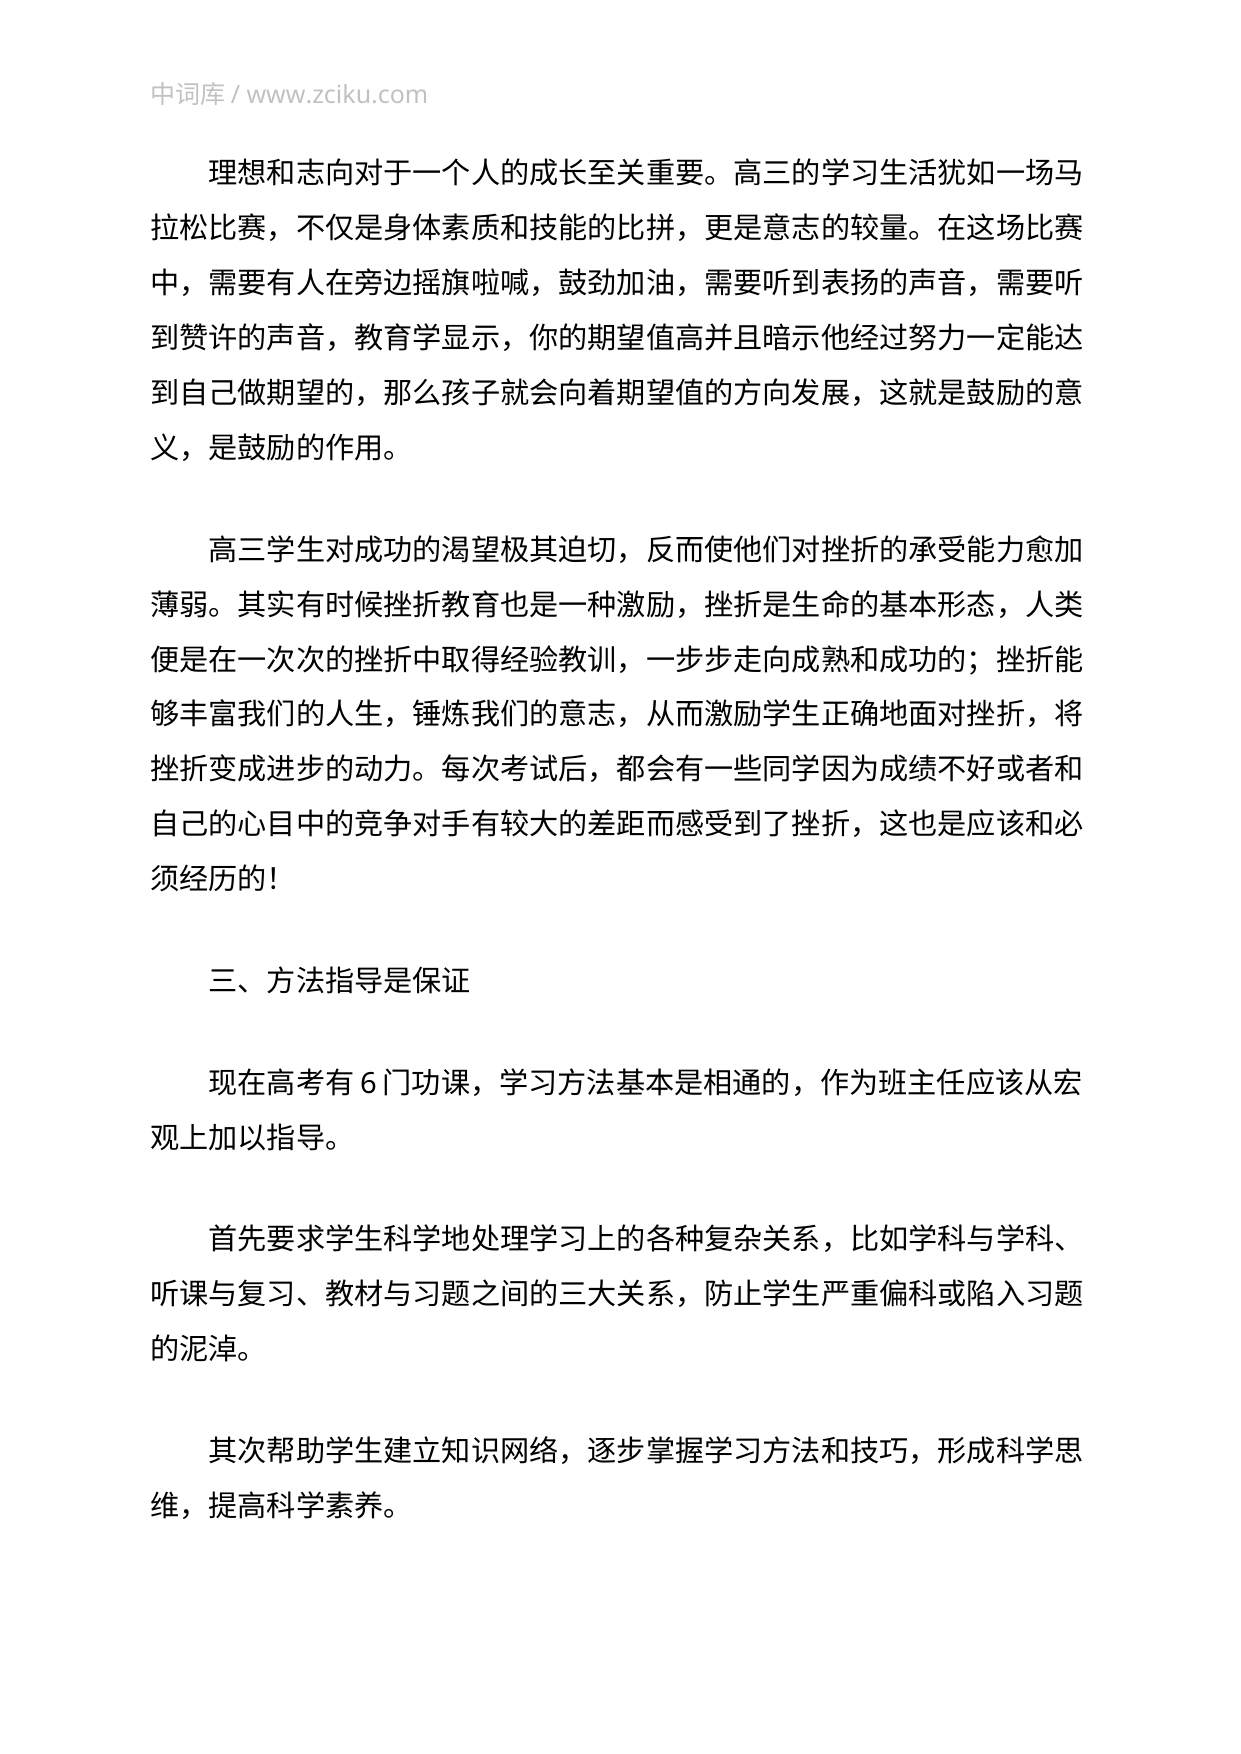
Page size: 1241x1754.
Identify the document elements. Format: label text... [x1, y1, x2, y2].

text 高三学生对成功的渴望极其迫切，反而使他们对挫折的承受能力愈加薄弱。其实有时候挫折教育也是一种激励，挫折是生命的基本形态，人类便是在一次次的挫折中取得经验教训，一步步走向成熟和成功的；挫折能够丰富我们的人生，锤炼我们的意志，从而激励学生正确地面对挫折，将挫折变成进步的动力。每次考试后，都会有一些同学因为成绩不好或者和自己的心目中的竞争对手有较大的差距而感受到了挫折，这也是应该和必须经历的！ [150, 526, 1090, 898]
text 三、方法指导是保证 [150, 957, 1090, 1000]
text 现在高考有6门功课，学习方法基本是相通的，作为班主任应该从宏观上加以指导。 [150, 1059, 1090, 1156]
text 首先要求学生科学地处理学习上的各种复杂关系，比如学科与学科、听课与复习、教材与习题之间的三大关系，防止学生严重偏科或陷入习题的泥淖。 [150, 1216, 1090, 1368]
text 理想和志向对于一个人的成长至关重要。高三的学习生活犹如一场马拉松比赛，不仅是身体素质和技能的比拼，更是意志的较量。在这场比赛中，需要有人在旁边摇旗啦喊，鼓劲加油，需要听到表扬的声音，需要听到赞许的声音，教育学显示，你的期望值高并且暗示他经过努力一定能达到自己做期望的，那么孩子就会向着期望值的方向发展，这就是鼓励的意义，是鼓励的作用。 [150, 150, 1090, 467]
text 其次帮助学生建立知识网络，逐步掌握学习方法和技巧，形成科学思维，提高科学素养。 [150, 1427, 1090, 1525]
